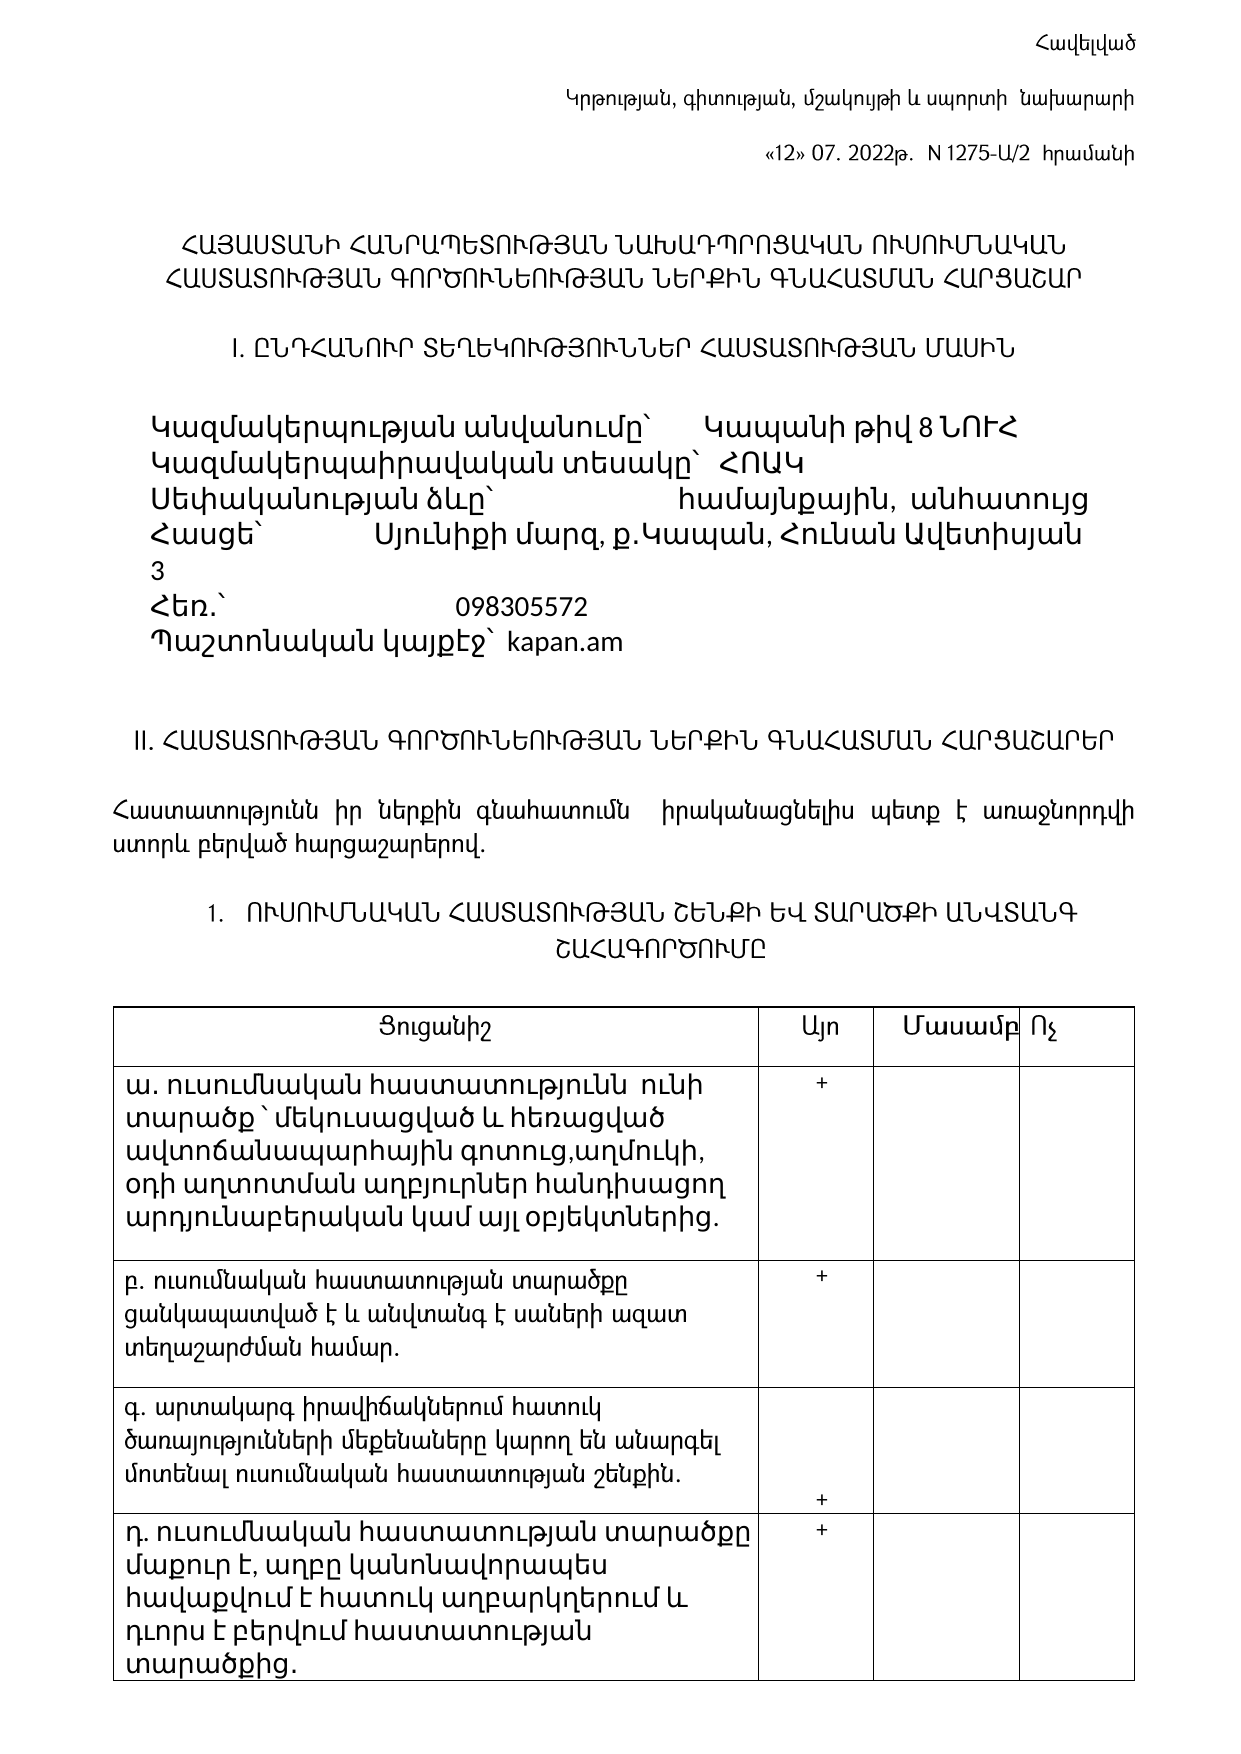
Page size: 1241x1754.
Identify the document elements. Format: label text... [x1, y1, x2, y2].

text Կազմակերպաիրավական տեսակը՝ ՀՈԱԿ [150, 445, 1090, 481]
picture [1030, 1008, 1070, 1042]
table_cell դ. ուսումնական հաստատության տարածքը մաքուր է, աղբը կանոնավորապես հավաքվում է հատուկ աղբարկղերում և դւորս է բերվում հաստատության տարածքից․ [114, 1514, 758, 1680]
table_header [759, 1008, 873, 1066]
table_header [1020, 1008, 1134, 1066]
table_cell ա․ ուսումնական հաստատությունն ունի տարածք ՝ մեկուսացված և հեռացված ավտոճանապարհային գոտուց,աղմուկի, օդի աղտոտման աղբյուրներ հանդիսացող արդյունաբերական կամ այլ օբյեկտներից. [114, 1067, 758, 1260]
picture [112, 791, 1158, 859]
picture [378, 1008, 505, 1042]
picture [155, 138, 1149, 166]
table_cell [1020, 1514, 1134, 1680]
table_cell [114, 1388, 758, 1513]
text Կազմակերպության անվանումը՝ Կապանի թիվ 8 ՆՈՒՀ [150, 409, 1090, 445]
picture [208, 897, 233, 928]
picture [133, 722, 1132, 757]
table_cell [1020, 1388, 1134, 1513]
text Պաշտոնական կայքէջ՝ kapan.am [150, 623, 1090, 659]
picture [124, 1388, 741, 1489]
text Սեփականության ձևը՝ համայնքային, անհատույց [150, 481, 1090, 516]
table_cell [1020, 1261, 1134, 1387]
table_header [114, 1008, 758, 1066]
table_cell [1020, 1067, 1134, 1260]
table_cell + [759, 1261, 873, 1387]
table_cell + [759, 1514, 873, 1680]
picture [231, 330, 1033, 364]
picture [124, 1261, 710, 1363]
text Հասցե՝ Սյունիքի մարզ, ք․Կապան, Հունան Ավետիսյան 3 [150, 516, 1090, 588]
picture [1035, 27, 1148, 56]
table_header [874, 1008, 1019, 1066]
table_cell [874, 1067, 1019, 1260]
table_cell [874, 1261, 1019, 1387]
text Հեռ․՝ 098305572 [150, 588, 1090, 623]
table_cell [874, 1514, 1019, 1680]
picture [246, 894, 1096, 929]
picture [165, 227, 1100, 295]
picture [555, 931, 784, 965]
table_cell [114, 1261, 758, 1387]
picture [885, 1007, 1019, 1042]
table_cell [874, 1388, 1019, 1513]
table_cell + [759, 1388, 873, 1513]
picture [565, 82, 1149, 111]
table_cell + [759, 1067, 873, 1260]
picture [770, 1007, 852, 1042]
